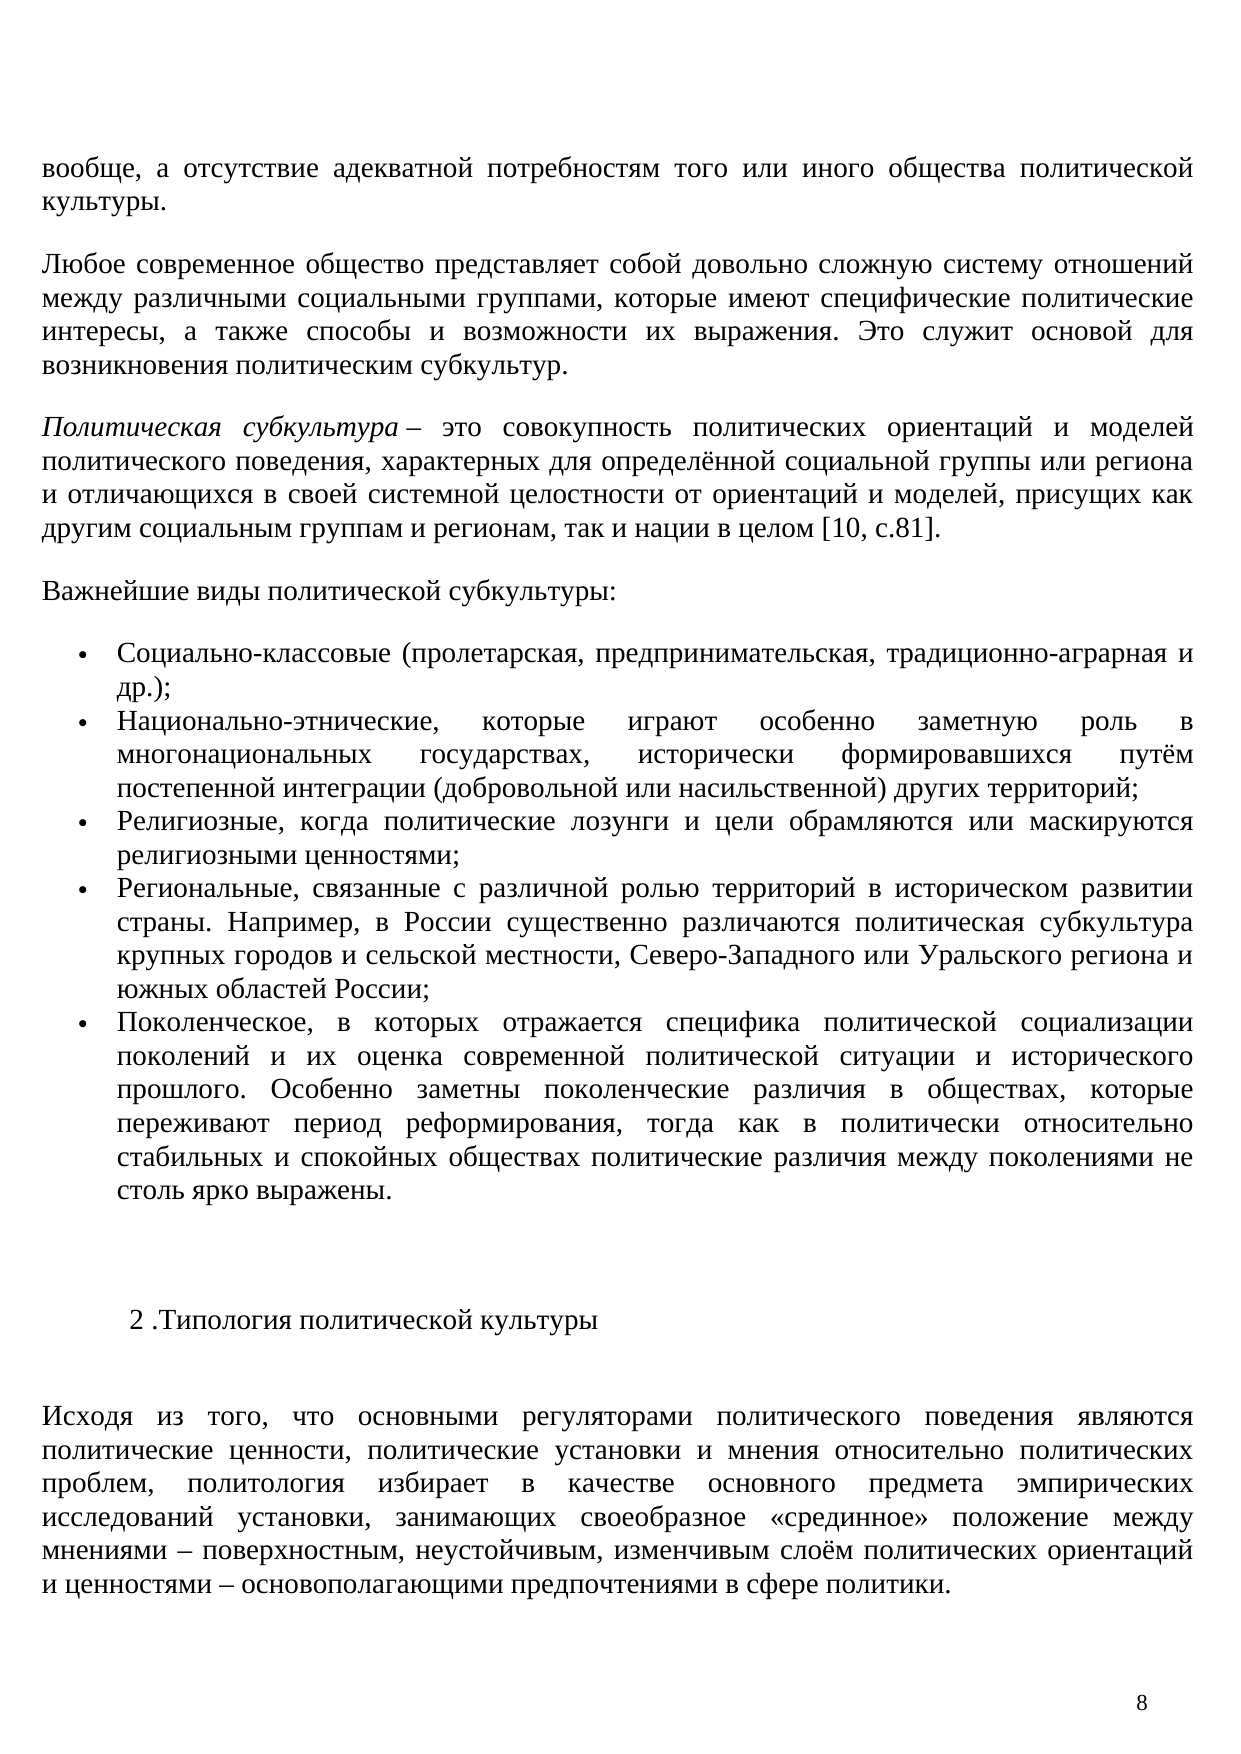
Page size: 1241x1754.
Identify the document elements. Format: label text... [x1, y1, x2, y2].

subtitle 2 .Типология политической культуры [42, 1302, 1136, 1336]
list Национально-этнические, которые играют особенно заметную роль в многонациональных государствах, исторически формировавшихся путём постепенной интеграции (добровольной или насильственной) других территорий; [79, 703, 1194, 803]
list Региональные, связанные с различной ролью территорий в историческом развитии страны. Например, в России существенно различаются политическая субкультура крупных городов и сельской местности, Северо-Западного или Уральского региона и южных областей России; [79, 870, 1194, 1004]
list Социально-классовые (пролетарская, предпринимательская, традиционно-аграрная и др.); [79, 636, 1194, 703]
list Религиозные, когда политические лозунги и цели обрамляются или маскируются религиозными ценностями; [79, 803, 1194, 870]
text Исходя из того, что основными регуляторами политического поведения являются политические ценности, политические установки и мнения относительно политических проблем, политология избирает в качестве основного предмета эмпирических исследований установки, занимающих своеобразное «срединное» положение между мнениями – поверхностным, неустойчивым, изменчивым слоём политических ориентаций и ценностями – основополагающими предпочтениями в сфере политики. [42, 1398, 1194, 1599]
list Поколенческое, в которых отражается специфика политической социализации поколений и их оценка современной политической ситуации и исторического прошлого. Особенно заметны поколенческие различия в обществах, которые переживают период реформирования, тогда как в политически относительно стабильных и спокойных обществах политические различия между поколениями не столь ярко выражены. [79, 1004, 1194, 1206]
text Любое современное общество представляет собой довольно сложную систему отношений между различными социальными группами, которые имеют специфические политические интересы, а также способы и возможности их выражения. Это служит основой для возникновения политическим субкультур. [42, 246, 1194, 380]
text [42, 150, 1194, 217]
text Политическая субкультура – это совокупность политических ориентаций и моделей политического поведения, характерных для определённой социальной группы или региона и отличающихся в своей системной целостности от ориентаций и моделей, присущих как другим социальным группам и регионам, так и нации в целом [10, с.81]. [42, 409, 1194, 544]
text Важнейшие виды политической субкультуры: [42, 573, 1194, 606]
